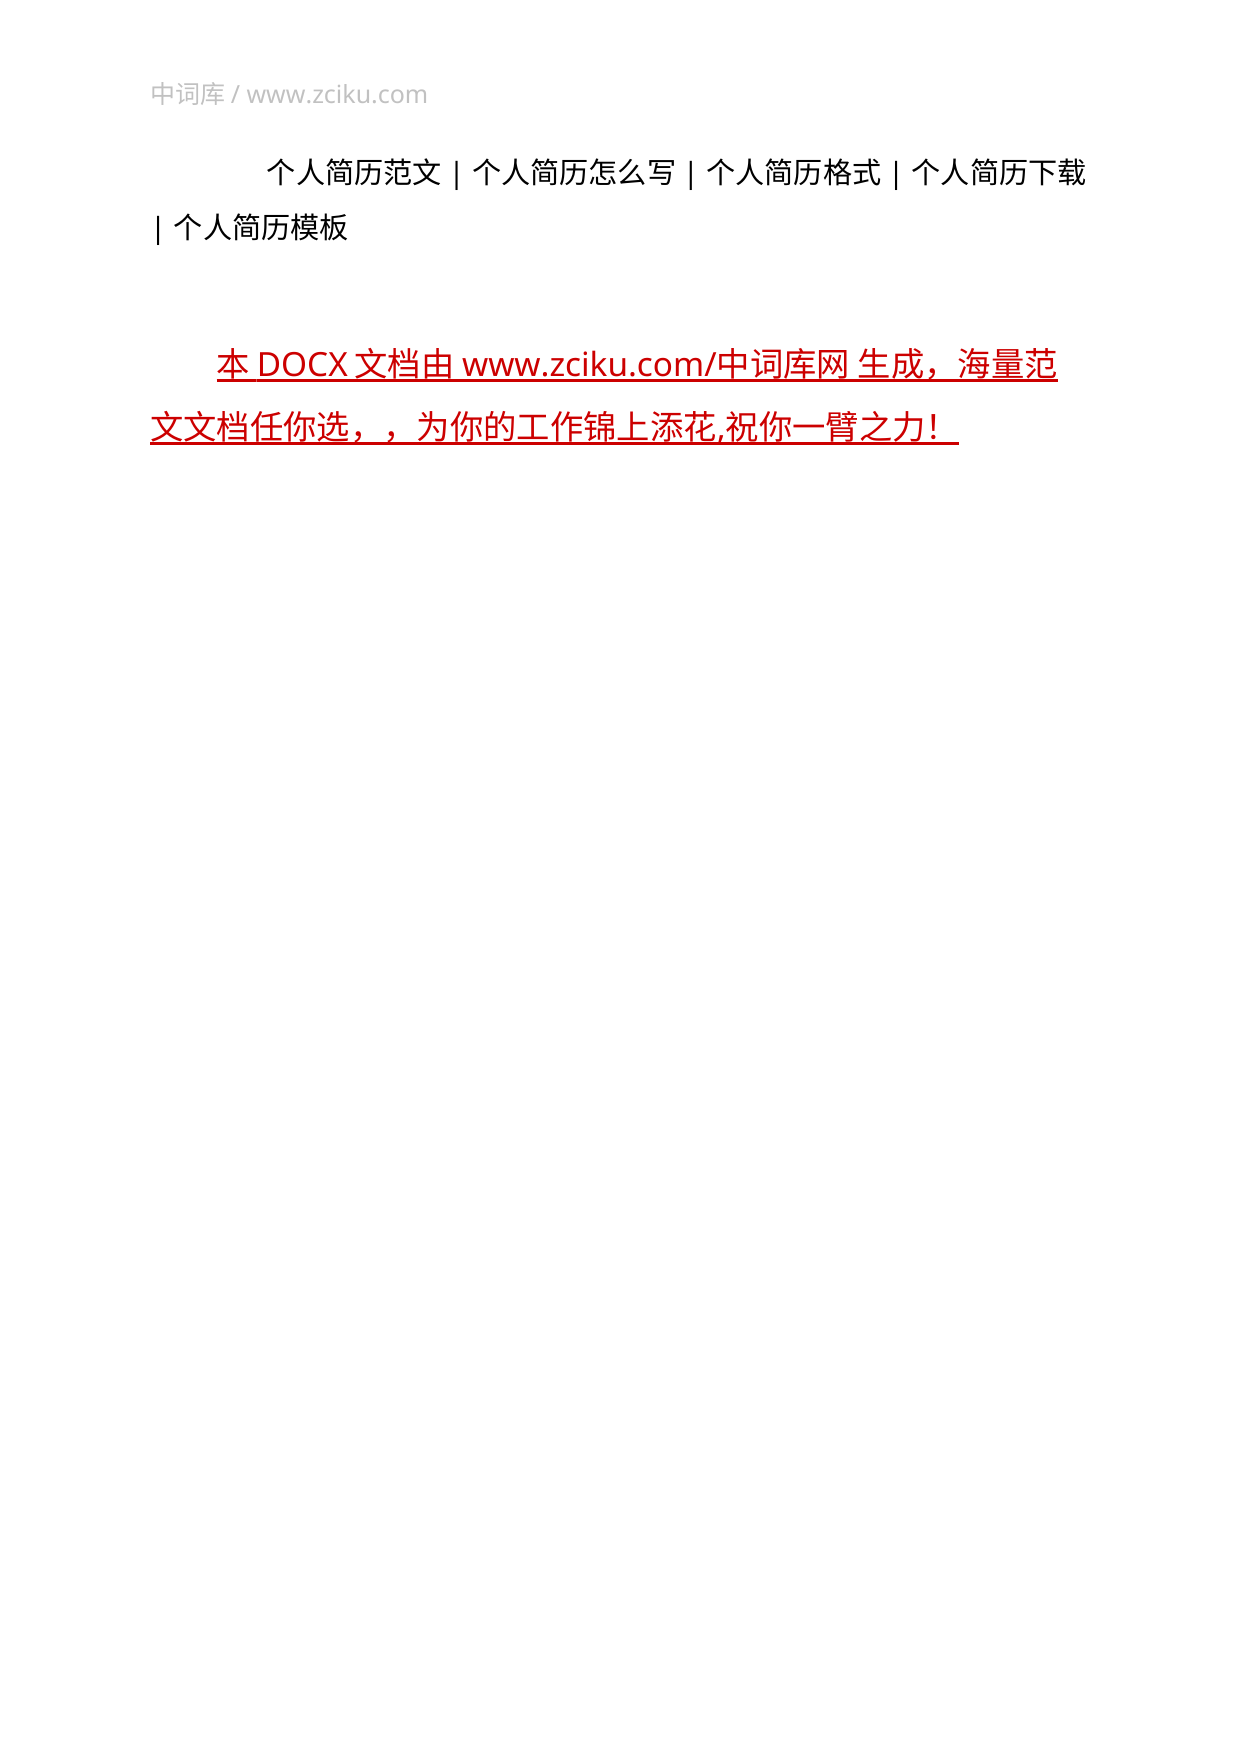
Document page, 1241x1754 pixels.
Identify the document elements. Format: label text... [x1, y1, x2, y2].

text 个人简历范文 | 个人简历怎么写 | 个人简历格式 | 个人简历下载 | 个人简历模板 [150, 150, 1090, 247]
text 本DOCX文档由 www.zciku.com/中词库网 生成，海量范文文档任你选，，为你的工作锦上添花,祝你一臂之力！ [150, 338, 1090, 449]
